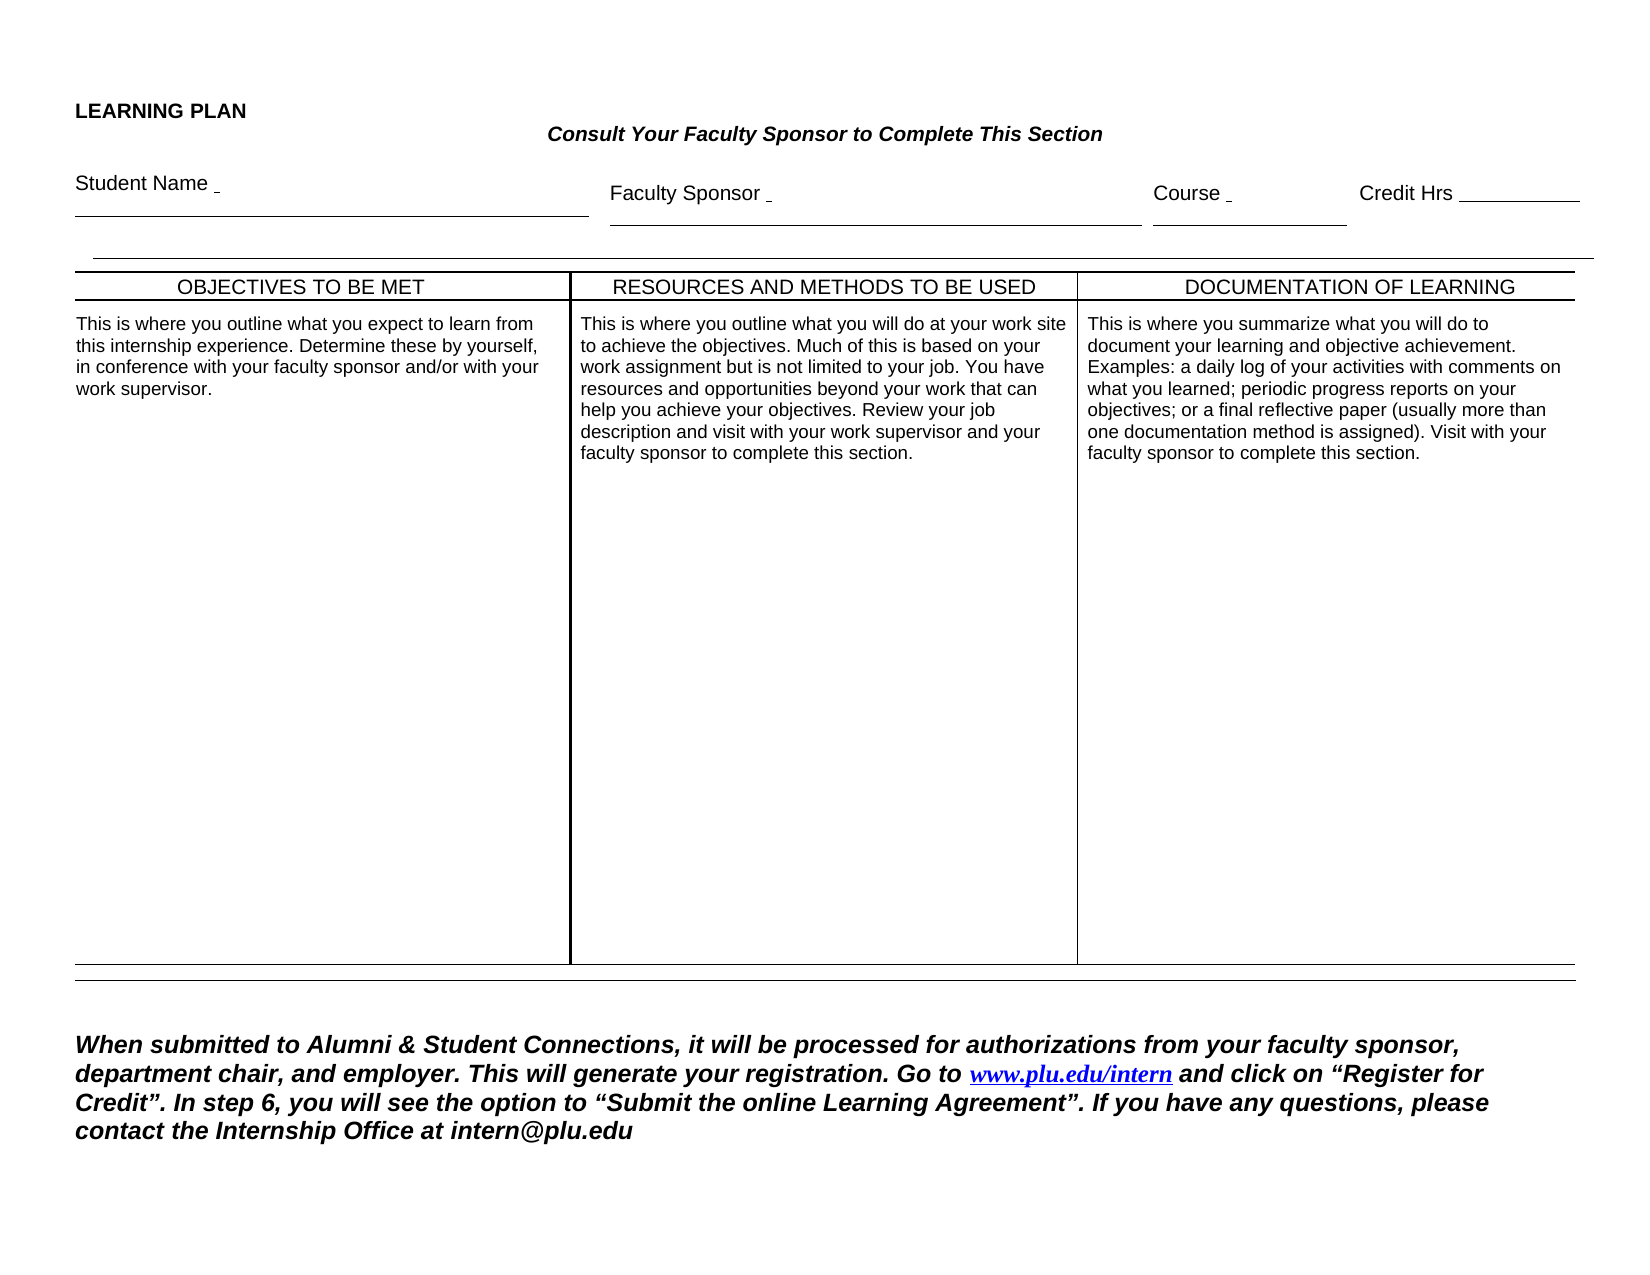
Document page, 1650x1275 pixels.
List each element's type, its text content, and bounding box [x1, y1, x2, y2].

text Course [1153, 180, 1347, 225]
text Student Name [75, 171, 589, 216]
subtitle Consult Your Faculty Sponsor to Complete This Section [546, 123, 1104, 147]
text Credit Hrs [1359, 180, 1592, 204]
table_cell This is where you summarize what you will do to document your learning and objective achievement. Examples: a daily log of your activities with comments on what you learned; periodic progress reports on your objectives; or a final reflective paper (usually more than one documentation method is assigned). Visit with your faculty sponsor to complete this section. [1078, 301, 1575, 964]
table_cell This is where you outline what you expect to learn from this internship experience. Determine these by yourself, in conference with your faculty sponsor and/or with your work supervisor. [75, 301, 569, 964]
table_header RESOURCES AND METHODS TO BE USED [572, 273, 1077, 299]
text Faculty Sponsor [609, 180, 1142, 225]
table_header DOCUMENTATION OF LEARNING [1078, 273, 1575, 299]
text When submitted to Alumni & Student Connections, it will be processed for authorizations from your faculty sponsor, department chair, and employer. This will generate your registration. Go to www.plu.edu/intern and click on “Register for Credit”. In step 6, you will see the option to “Submit the online Learning Agreement”. If you have any questions, please contact the Internship Office at intern@plu.edu [75, 1030, 1493, 1145]
subtitle LEARNING PLAN [75, 99, 1592, 123]
table_cell This is where you outline what you will do at your work site to achieve the objectives. Much of this is based on your work assignment but is not limited to your job. You have resources and opportunities beyond your work that can help you achieve your objectives. Review your job description and visit with your work supervisor and your faculty sponsor to complete this section. [572, 301, 1077, 964]
table_header OBJECTIVES TO BE MET [75, 273, 569, 299]
